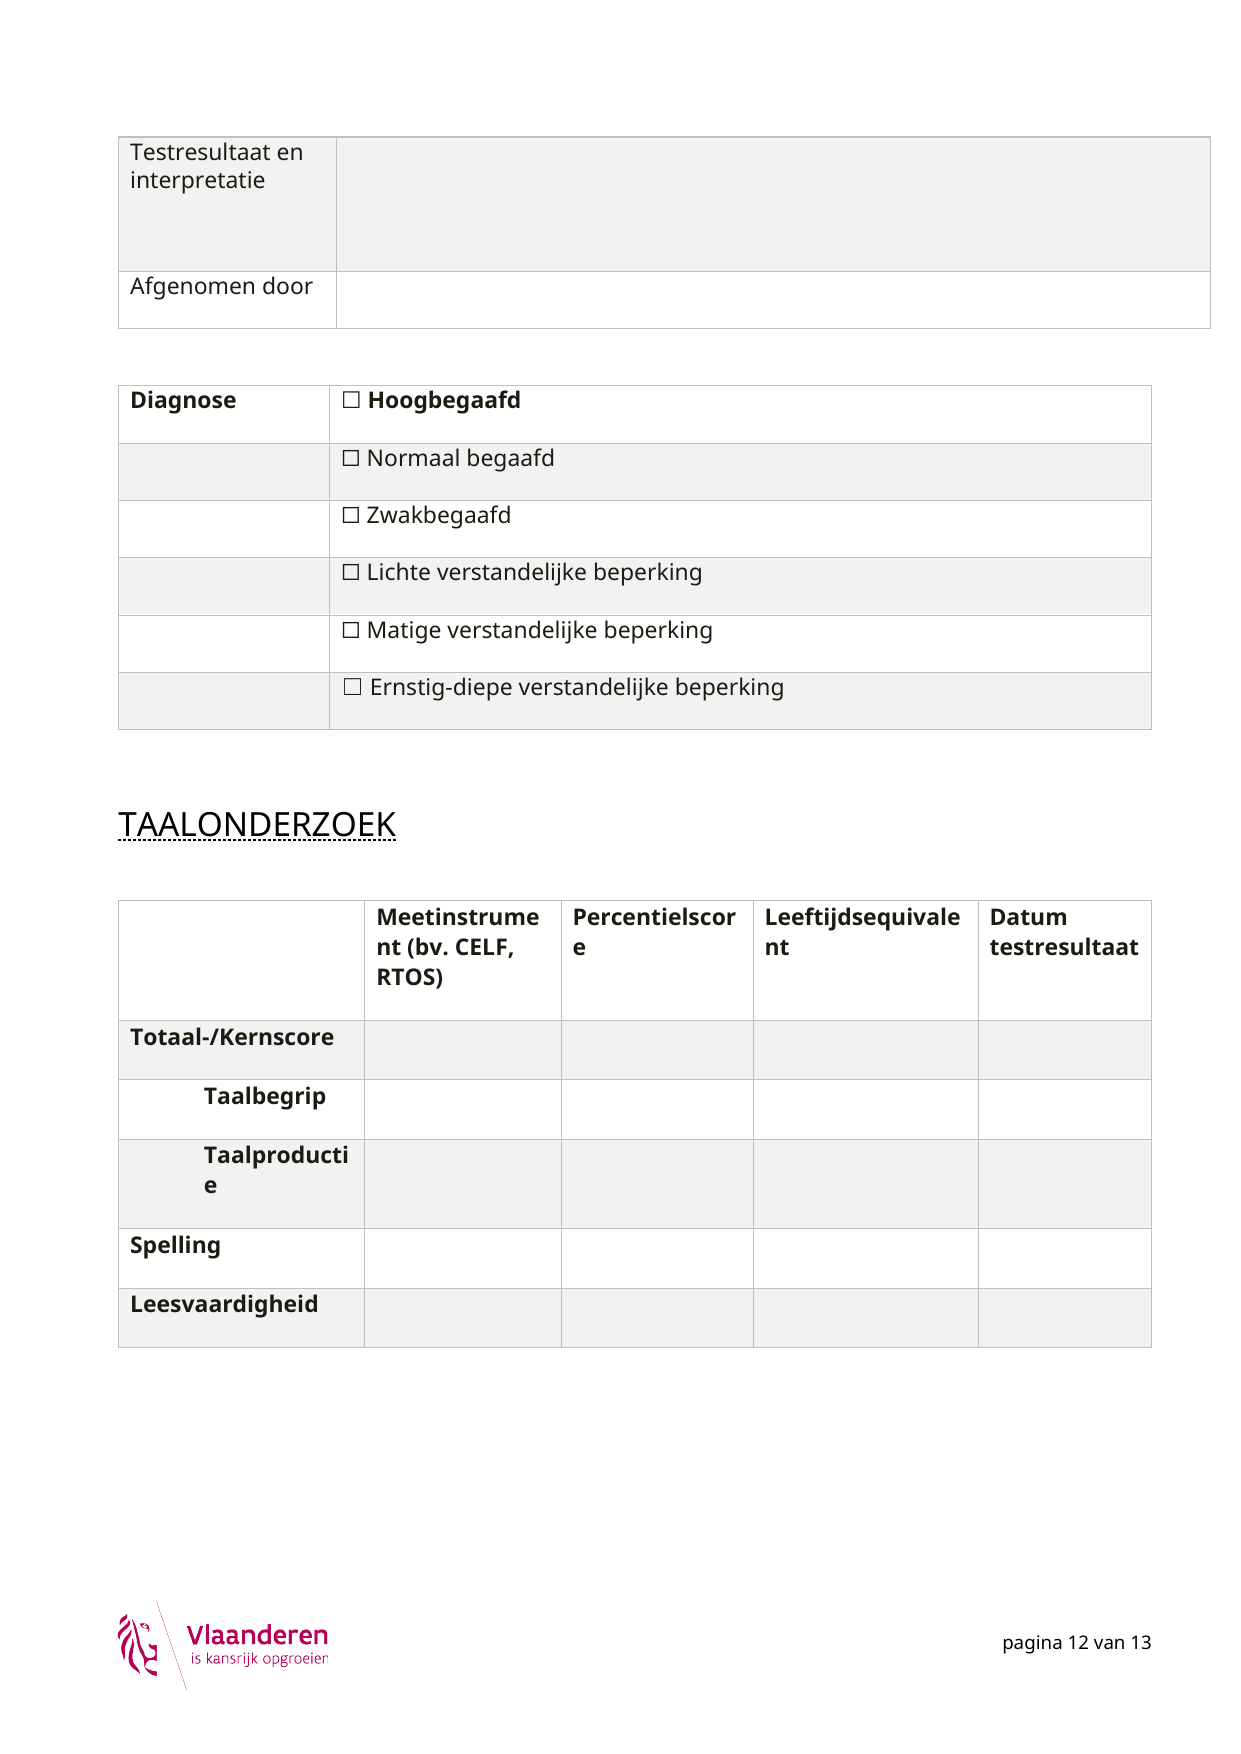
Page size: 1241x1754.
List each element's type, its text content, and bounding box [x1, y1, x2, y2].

table_cell Spelling [119, 1229, 364, 1287]
table_cell Matige verstandelijke beperking [330, 616, 1151, 672]
table_cell [979, 1289, 1151, 1347]
table_cell Totaal-/Kernscore [119, 1021, 364, 1079]
table_cell [365, 1021, 561, 1079]
table_cell Zwakbegaafd [330, 501, 1151, 557]
table_cell [979, 1080, 1151, 1138]
table_cell Normaal begaafd [330, 444, 1151, 500]
table_header Datum testresultaat [979, 901, 1151, 1020]
table_cell [979, 1229, 1151, 1287]
table_cell [365, 1229, 561, 1287]
table_header [119, 901, 364, 1020]
table_cell [119, 501, 329, 557]
picture [117, 1601, 328, 1690]
table_cell Testresultaat en interpretatie [119, 138, 336, 271]
table_cell [119, 444, 329, 500]
table_cell [562, 1080, 753, 1138]
table_cell [562, 1021, 753, 1079]
table_header Diagnose [119, 386, 329, 443]
table_cell [754, 1289, 978, 1347]
table_cell [337, 138, 1210, 271]
table_cell Taalbegrip [119, 1080, 364, 1138]
table_cell [365, 1289, 561, 1347]
table_cell [562, 1229, 753, 1287]
table_cell [337, 272, 1210, 328]
table_cell [979, 1021, 1151, 1079]
table_cell [754, 1080, 978, 1138]
table_cell [365, 1080, 561, 1138]
table_cell Leesvaardigheid [119, 1289, 364, 1347]
table_cell [119, 616, 329, 672]
table_cell [754, 1140, 978, 1228]
table_cell [119, 558, 329, 614]
table_cell [754, 1021, 978, 1079]
table_header Leeftijdsequivalent [754, 901, 978, 1020]
table_cell Ernstig-diepe verstandelijke beperking [330, 673, 1151, 729]
table_header Meetinstrument (bv. CELF, RTOS) [365, 901, 561, 1020]
table_cell [754, 1229, 978, 1287]
table_cell Afgenomen door [119, 272, 336, 328]
table_cell Taalproductie [119, 1140, 364, 1228]
table_cell [119, 673, 329, 729]
table_header Hoogbegaafd [330, 386, 1151, 443]
table_cell Lichte verstandelijke beperking [330, 558, 1151, 614]
table_cell [562, 1140, 753, 1228]
table_header Percentielscore [562, 901, 753, 1020]
table_cell [365, 1140, 561, 1228]
table_cell [562, 1289, 753, 1347]
table_cell [979, 1140, 1151, 1228]
subtitle Taalonderzoek [118, 803, 1152, 845]
